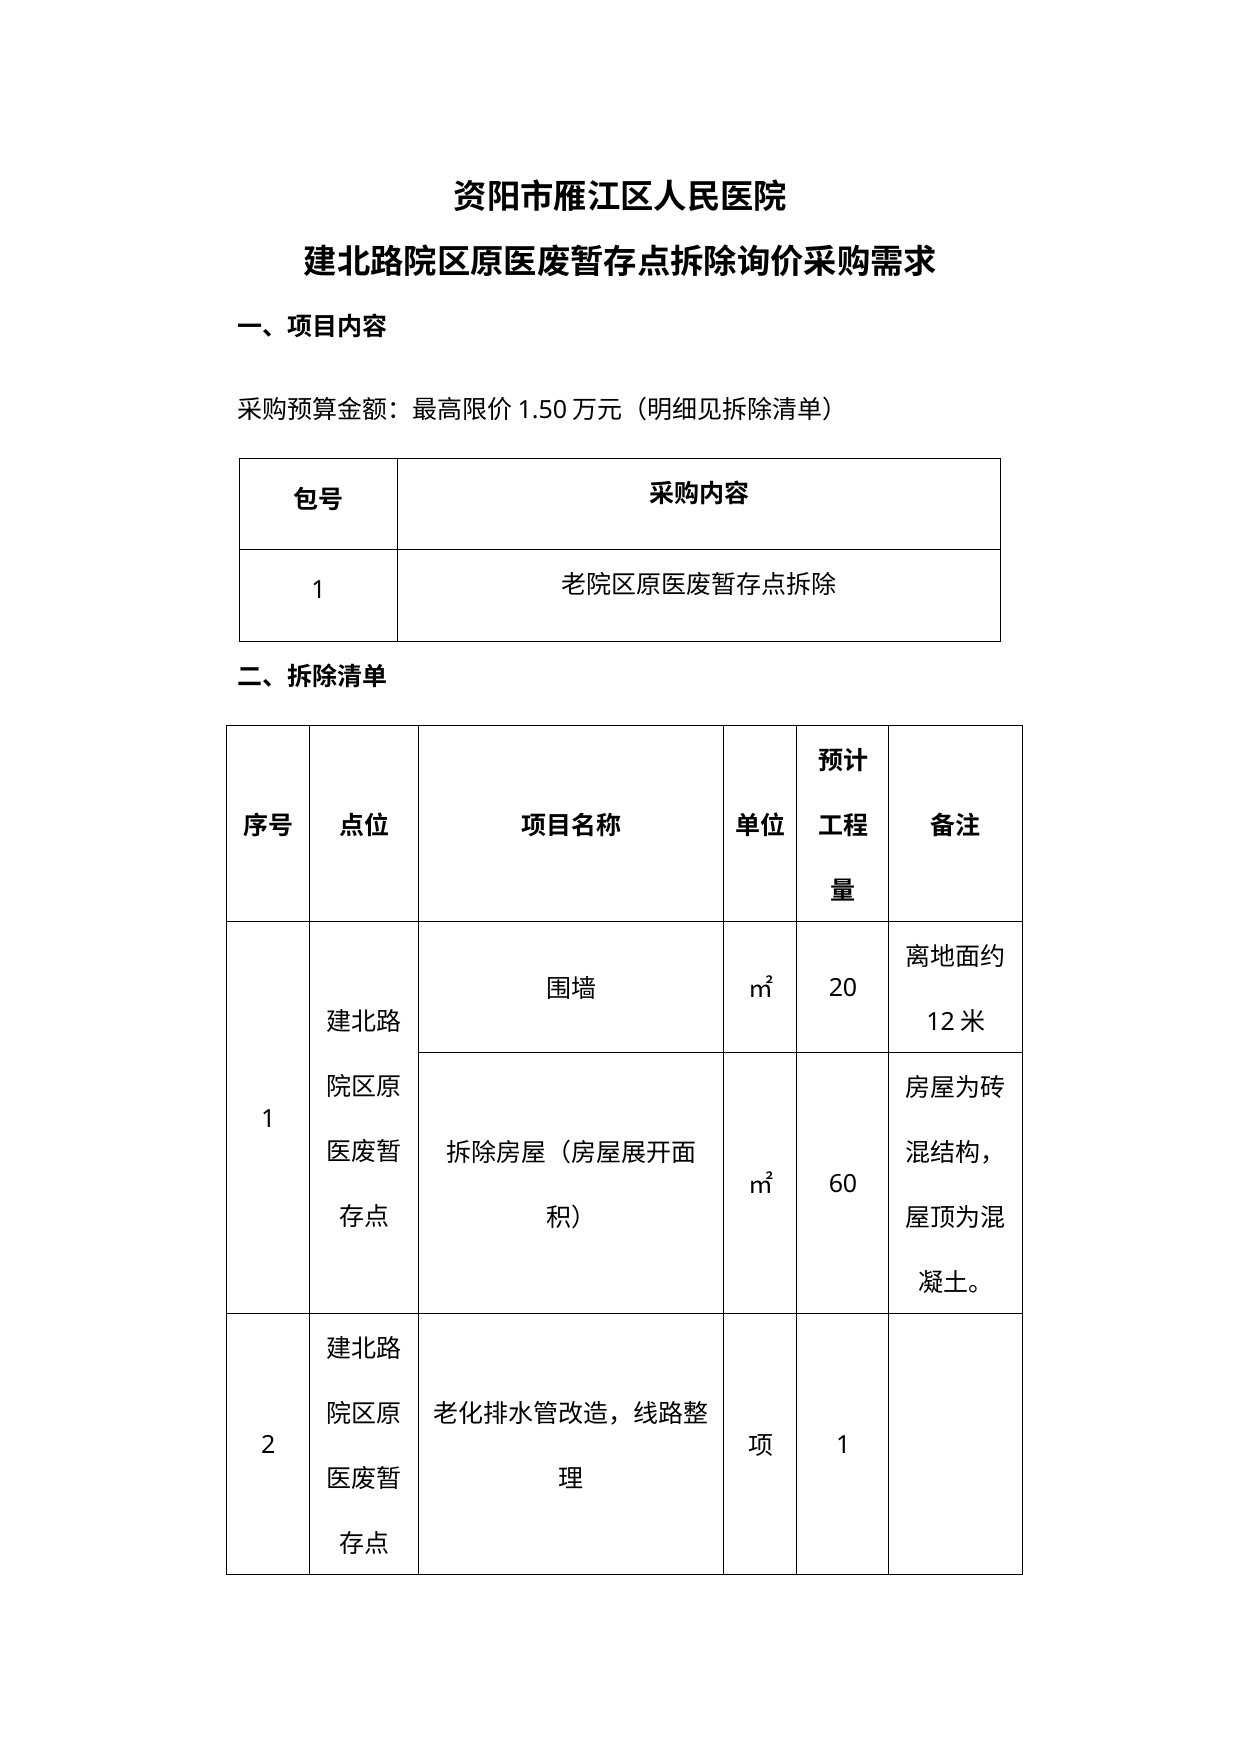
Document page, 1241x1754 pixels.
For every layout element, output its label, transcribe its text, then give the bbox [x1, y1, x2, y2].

list 项目内容 [187, 292, 1053, 357]
table_cell [889, 1314, 1022, 1574]
table_header 包号 [240, 459, 397, 549]
table_cell 建北路院区原医废暂存点 [310, 1314, 418, 1574]
table_cell 60 [797, 1053, 888, 1313]
table_cell 20 [797, 922, 888, 1052]
table_cell 老化排水管改造，线路整理 [419, 1314, 723, 1574]
table_header 单位 [724, 726, 796, 921]
table_header 项目名称 [419, 726, 723, 921]
table_cell 围墙 [419, 922, 723, 1052]
text 资阳市雁江区人民医院 [187, 162, 1053, 227]
table_cell ㎡ [724, 922, 796, 1052]
text 建北路院区原医废暂存点拆除询价采购需求 [187, 227, 1053, 292]
table_cell 房屋为砖混结构，屋顶为混凝土。 [889, 1053, 1022, 1313]
table_cell ㎡ [724, 1053, 796, 1313]
table_cell 建北路院区原医废暂存点 [310, 922, 418, 1313]
table_cell 离地面约12米 [889, 922, 1022, 1052]
table_cell 2 [227, 1314, 309, 1574]
table_cell 1 [240, 550, 397, 641]
table_cell 1 [227, 922, 309, 1313]
table_cell 1 [797, 1314, 888, 1574]
table_header 点位 [310, 726, 418, 921]
table_cell 拆除房屋（房屋展开面积） [419, 1053, 723, 1313]
table_header 预计工程量 [797, 726, 888, 921]
table_header 备注 [889, 726, 1022, 921]
list 拆除清单 [187, 642, 1053, 707]
table_cell 项 [724, 1314, 796, 1574]
table_header 序号 [227, 726, 309, 921]
table_header 采购内容 [398, 459, 1000, 549]
text 采购预算金额：最高限价1.50万元（明细见拆除清单） [187, 375, 1053, 440]
table_cell 老院区原医废暂存点拆除 [398, 550, 1000, 641]
